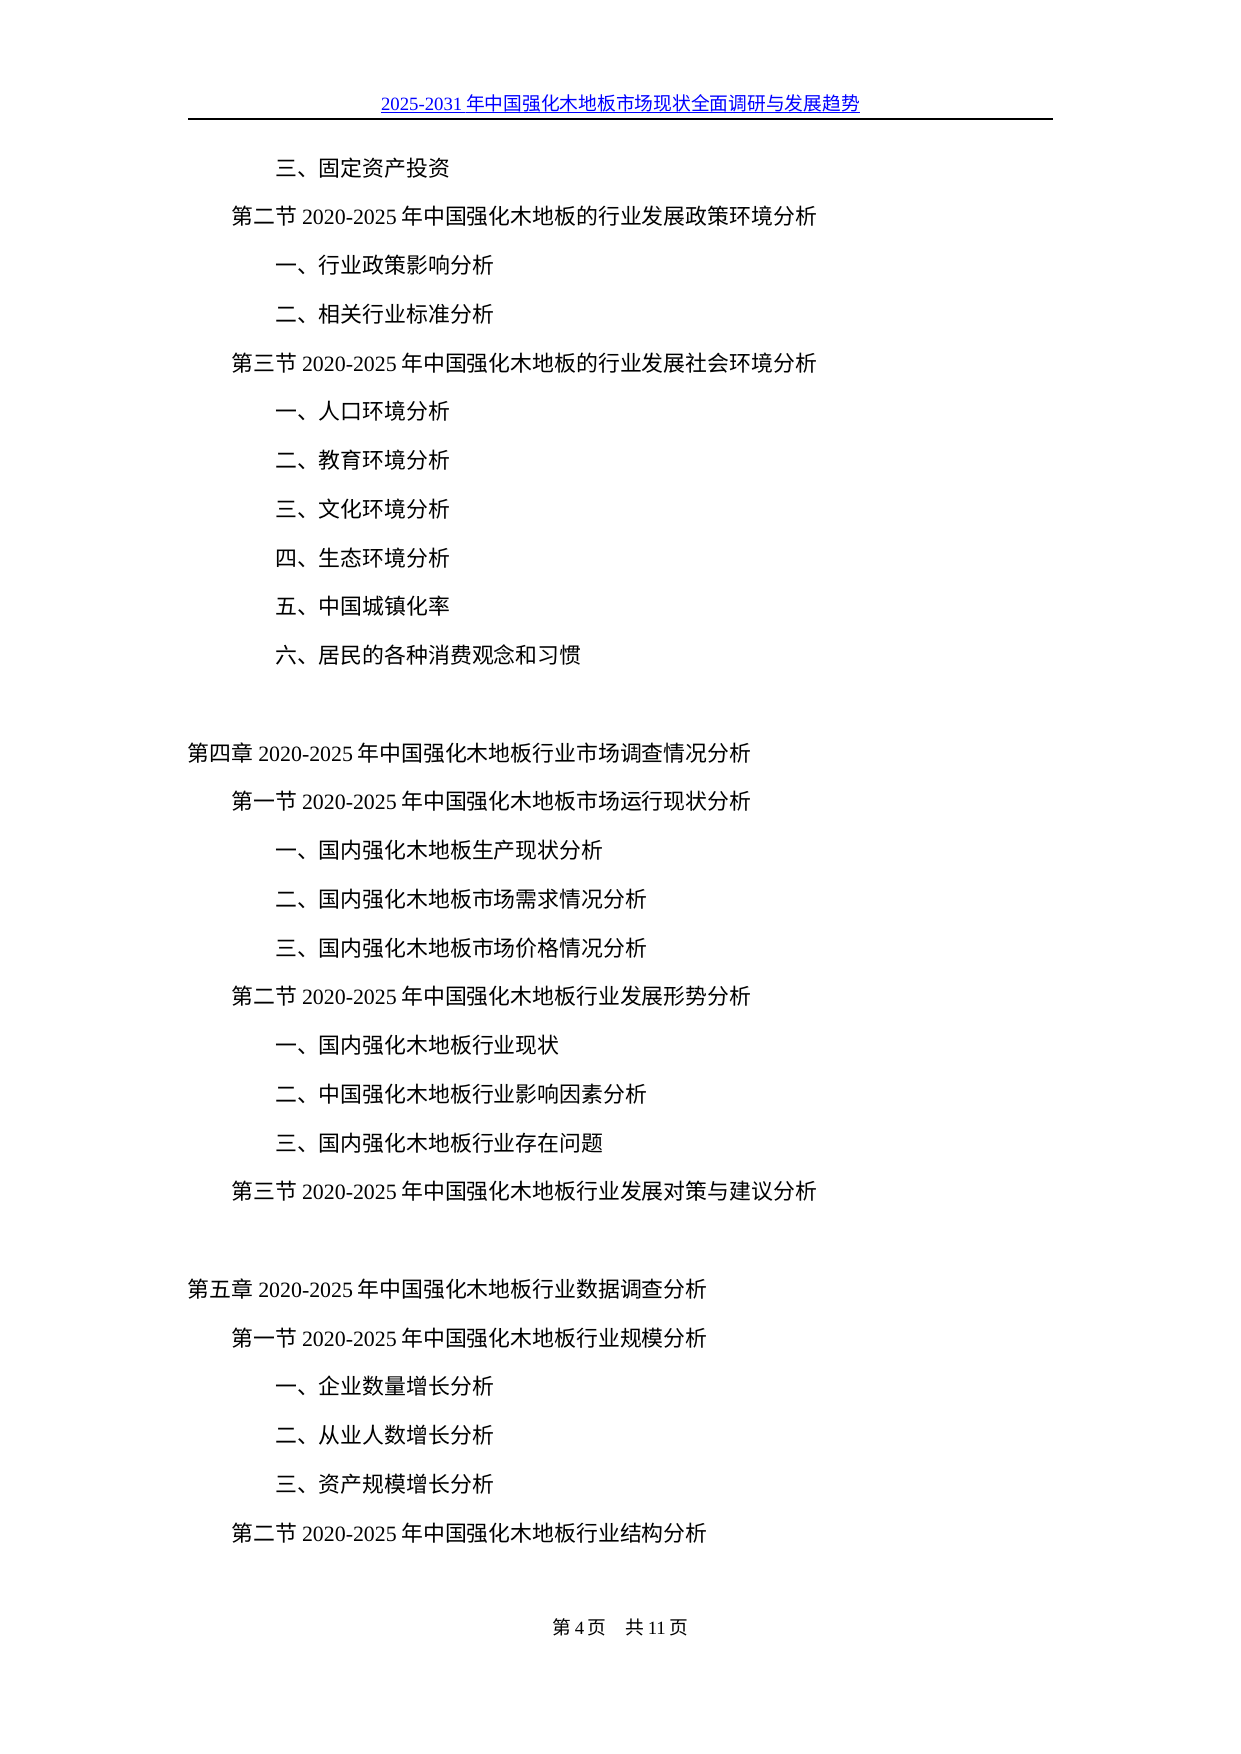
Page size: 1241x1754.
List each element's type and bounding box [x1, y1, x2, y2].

text [187, 150, 1053, 1548]
